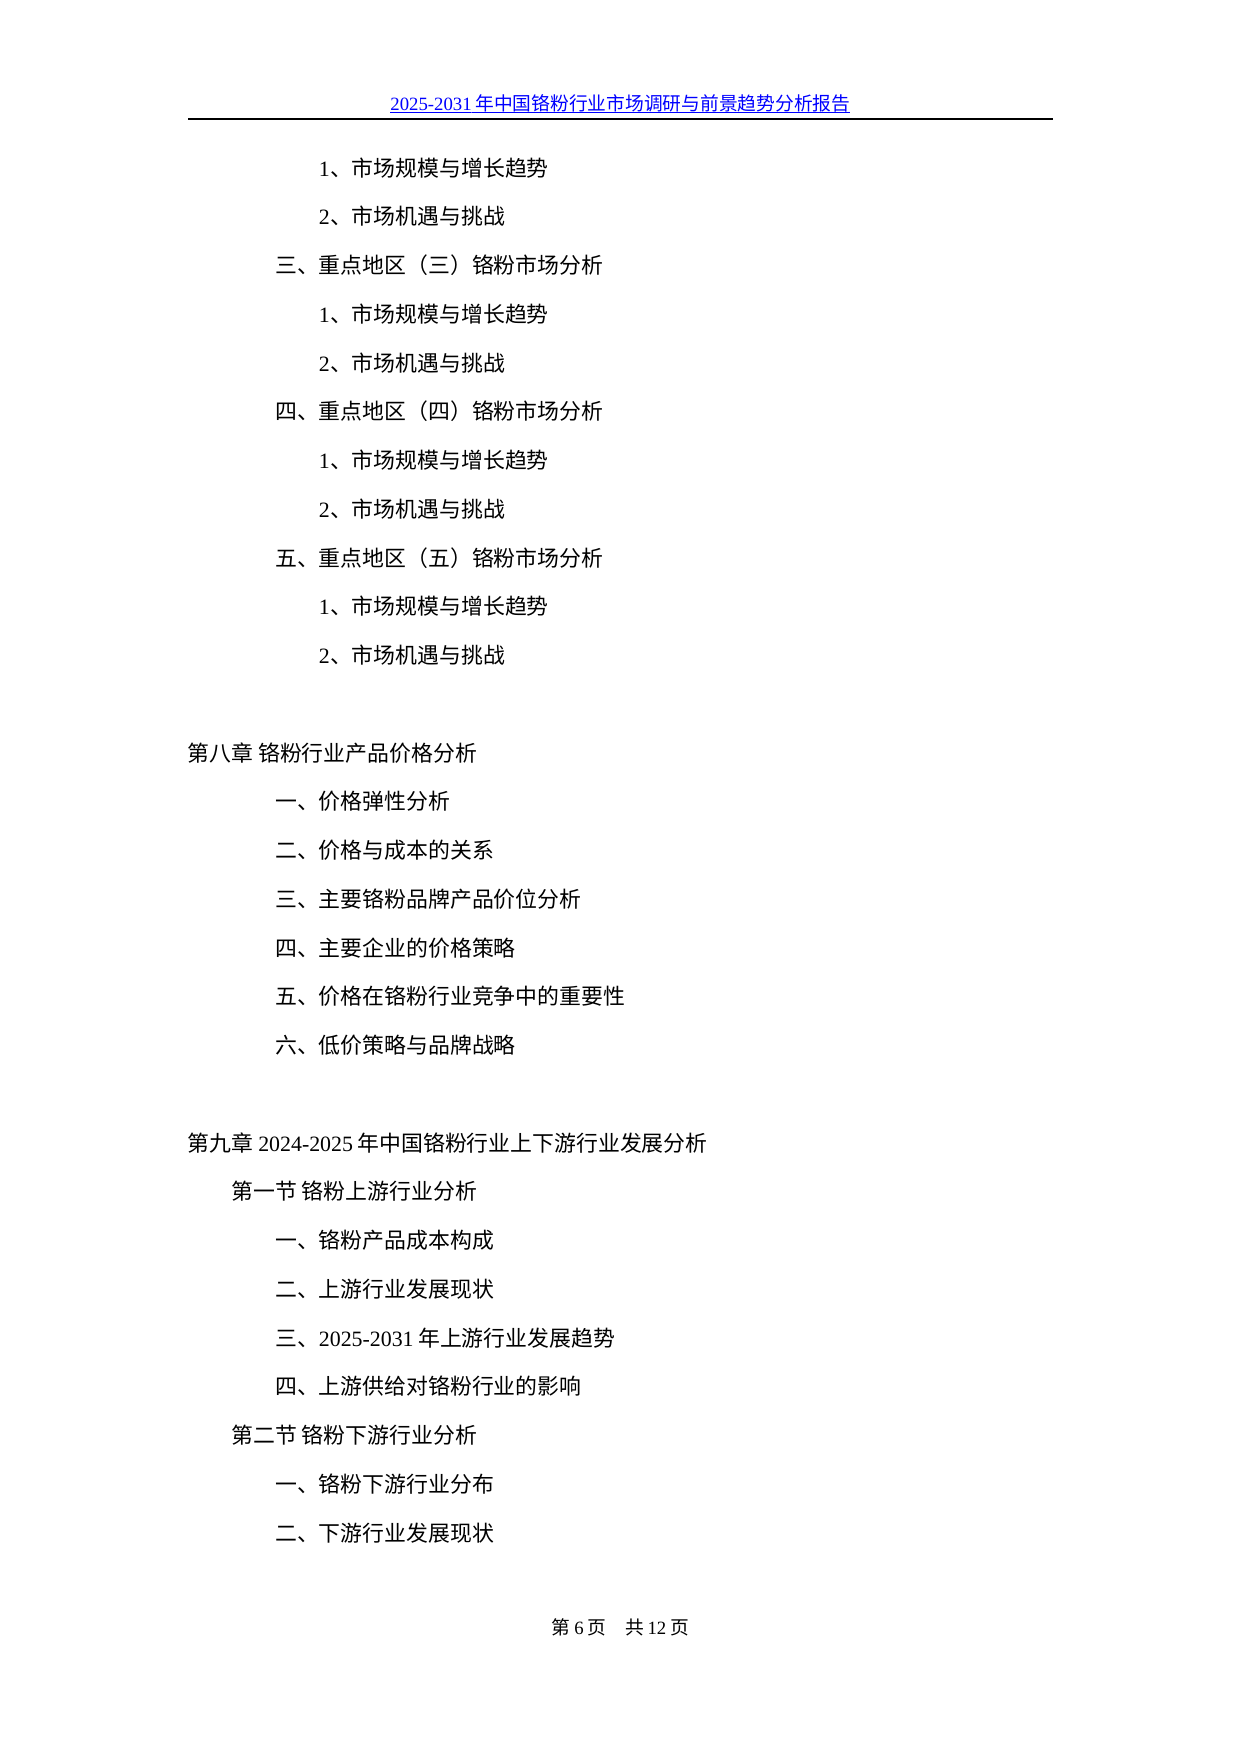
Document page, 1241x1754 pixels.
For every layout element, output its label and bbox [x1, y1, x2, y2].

text [187, 150, 1053, 1548]
